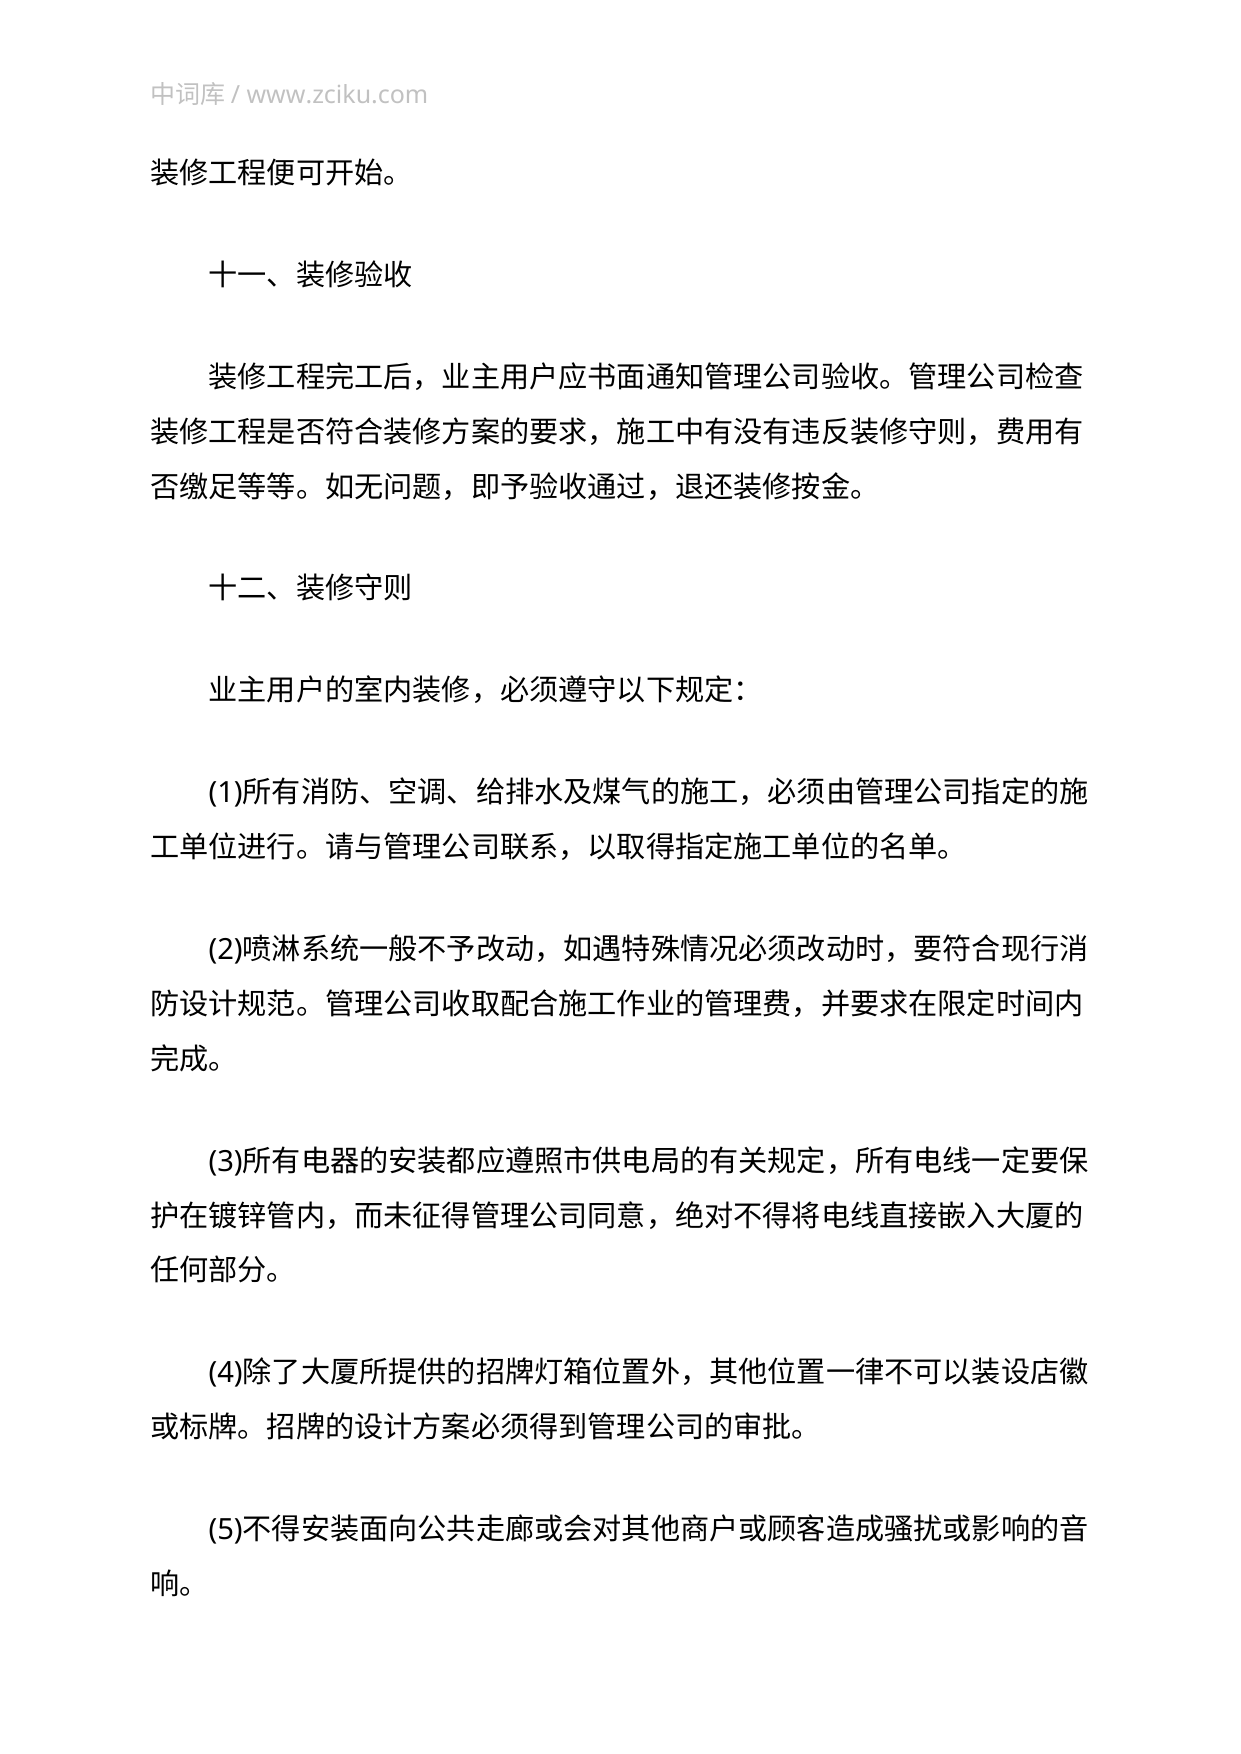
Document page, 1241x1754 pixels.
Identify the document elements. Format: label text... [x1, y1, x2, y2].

text 业主用户的室内装修，必须遵守以下规定： [150, 667, 1090, 709]
text (3)所有电器的安装都应遵照市供电局的有关规定，所有电线一定要保护在镀锌管内，而未征得管理公司同意，绝对不得将电线直接嵌入大厦的任何部分。 [150, 1137, 1090, 1289]
text (1)所有消防、空调、给排水及煤气的施工，必须由管理公司指定的施工单位进行。请与管理公司联系，以取得指定施工单位的名单。 [150, 769, 1090, 866]
text (5)不得安装面向公共走廊或会对其他商户或顾客造成骚扰或影响的音响。 [150, 1506, 1090, 1603]
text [150, 150, 1090, 192]
text (4)除了大厦所提供的招牌灯箱位置外，其他位置一律不可以装设店徽或标牌。招牌的设计方案必须得到管理公司的审批。 [150, 1349, 1090, 1446]
text (2)喷淋系统一般不予改动，如遇特殊情况必须改动时，要符合现行消防设计规范。管理公司收取配合施工作业的管理费，并要求在限定时间内完成。 [150, 925, 1090, 1078]
text 十一、装修验收 [150, 252, 1090, 294]
text 装修工程完工后，业主用户应书面通知管理公司验收。管理公司检查装修工程是否符合装修方案的要求，施工中有没有违反装修守则，费用有否缴足等等。如无问题，即予验收通过，退还装修按金。 [150, 353, 1090, 506]
text 十二、装修守则 [150, 565, 1090, 607]
